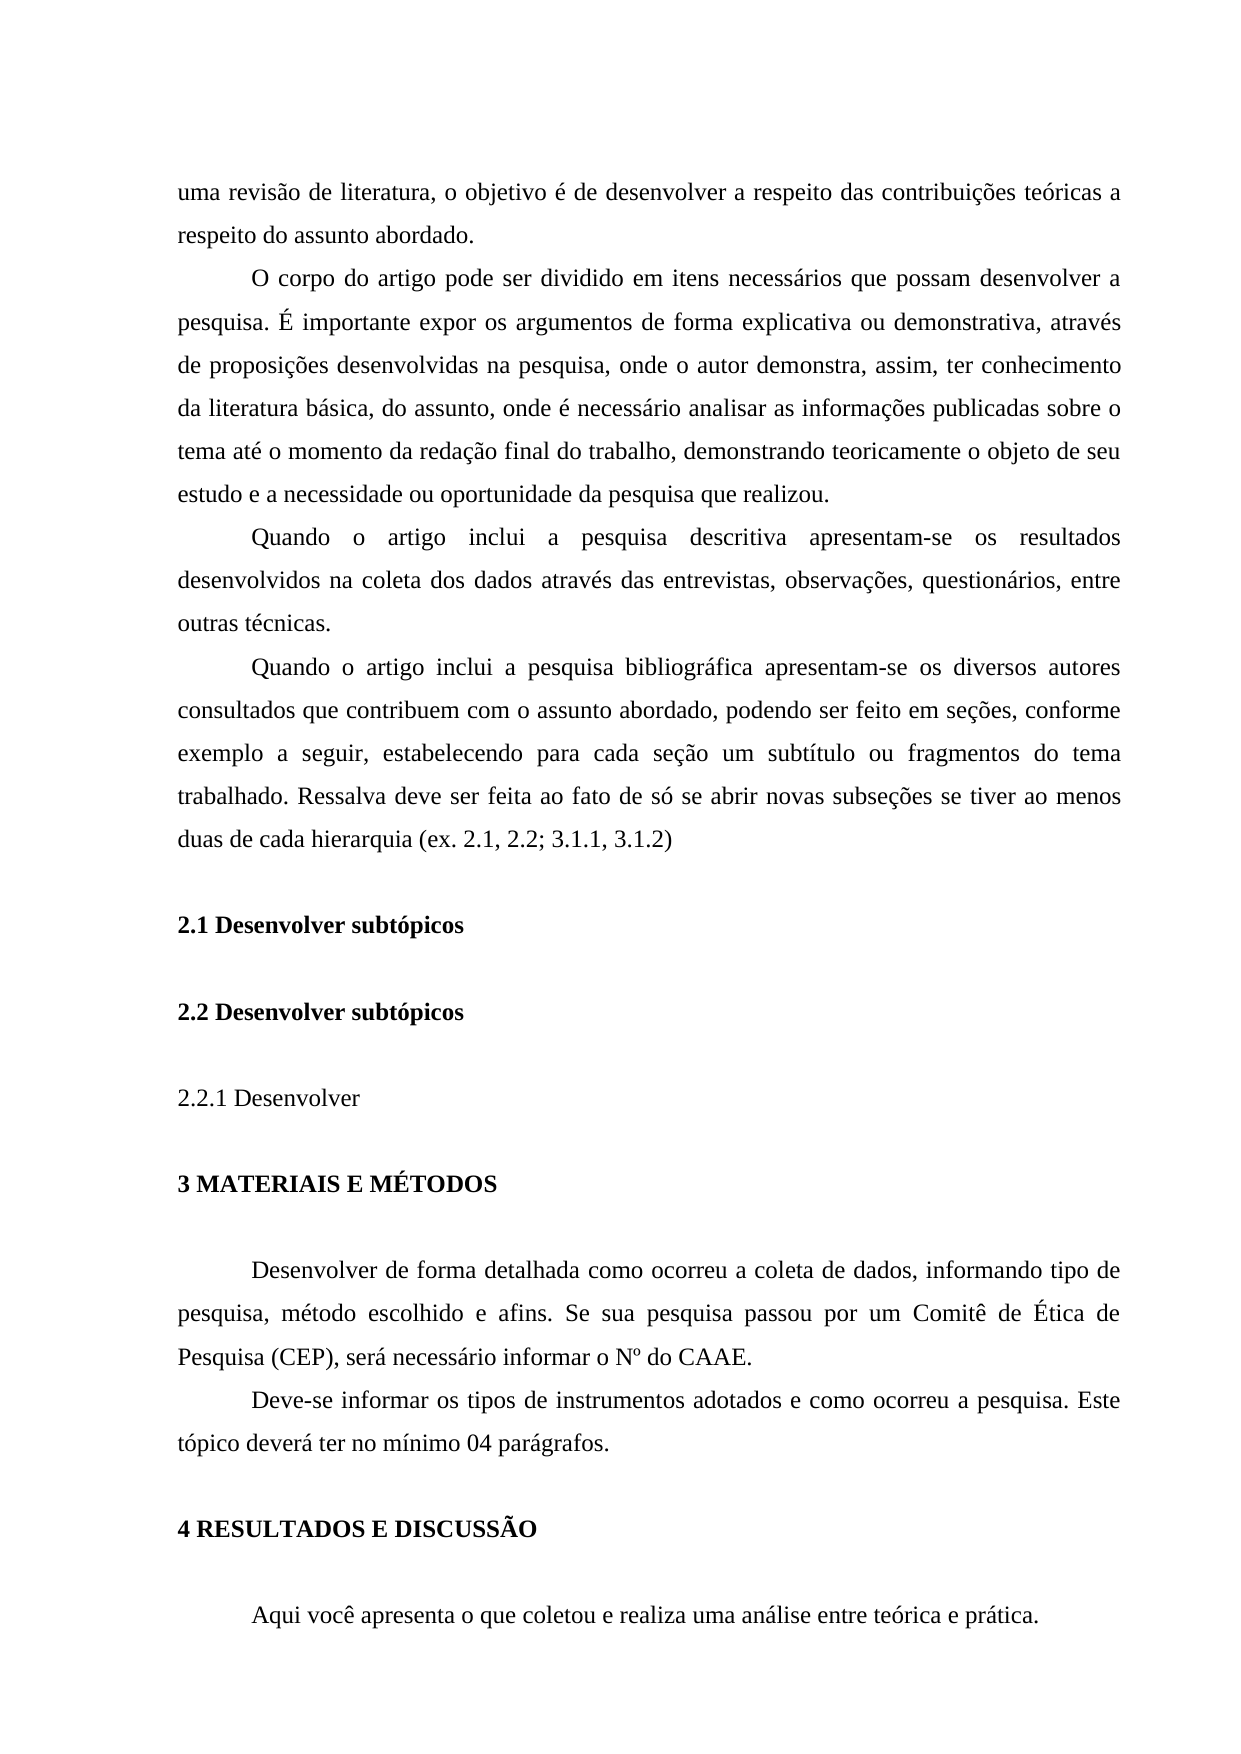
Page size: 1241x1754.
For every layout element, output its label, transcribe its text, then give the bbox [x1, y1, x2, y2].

text 2.2.1 Desenvolver [177, 1083, 1122, 1112]
text 3 MATERIAIS E MÉTODOS [177, 1169, 1122, 1198]
text Quando o artigo inclui a pesquisa descritiva apresentam-se os resultados desenvolvidos na coleta dos dados através das entrevistas, observações, questionários, entre outras técnicas. [177, 522, 1122, 637]
text Desenvolver de forma detalhada como ocorreu a coleta de dados, informando tipo de pesquisa, método escolhido e afins. Se sua pesquisa passou por um Comitê de Ética de Pesquisa (CEP), será necessário informar o Nº do CAAE. [177, 1255, 1122, 1370]
text 2.1 Desenvolver subtópicos [177, 910, 1122, 939]
text Quando o artigo inclui a pesquisa bibliográfica apresentam-se os diversos autores consultados que contribuem com o assunto abordado, podendo ser feito em seções, conforme exemplo a seguir, estabelecendo para cada seção um subtítulo ou fragmentos do tema trabalhado. Ressalva deve ser feita ao fato de só se abrir novas subseções se tiver ao menos duas de cada hierarquia (ex. 2.1, 2.2; 3.1.1, 3.1.2) [177, 652, 1122, 853]
text O corpo do artigo pode ser dividido em itens necessários que possam desenvolver a pesquisa. É importante expor os argumentos de forma explicativa ou demonstrativa, através de proposições desenvolvidas na pesquisa, onde o autor demonstra, assim, ter conhecimento da literatura básica, do assunto, onde é necessário analisar as informações publicadas sobre o tema até o momento da redação final do trabalho, demonstrando teoricamente o objeto de seu estudo e a necessidade ou oportunidade da pesquisa que realizou. [177, 263, 1122, 508]
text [177, 177, 1122, 249]
text 2.2 Desenvolver subtópicos [177, 997, 1122, 1025]
text Aqui você apresenta o que coletou e realiza uma análise entre teórica e prática. [177, 1600, 1122, 1629]
text Deve-se informar os tipos de instrumentos adotados e como ocorreu a pesquisa. Este tópico deverá ter no mínimo 04 parágrafos. [177, 1385, 1122, 1457]
text 4 RESULTADOS E DISCUSSÃO [177, 1514, 1122, 1543]
